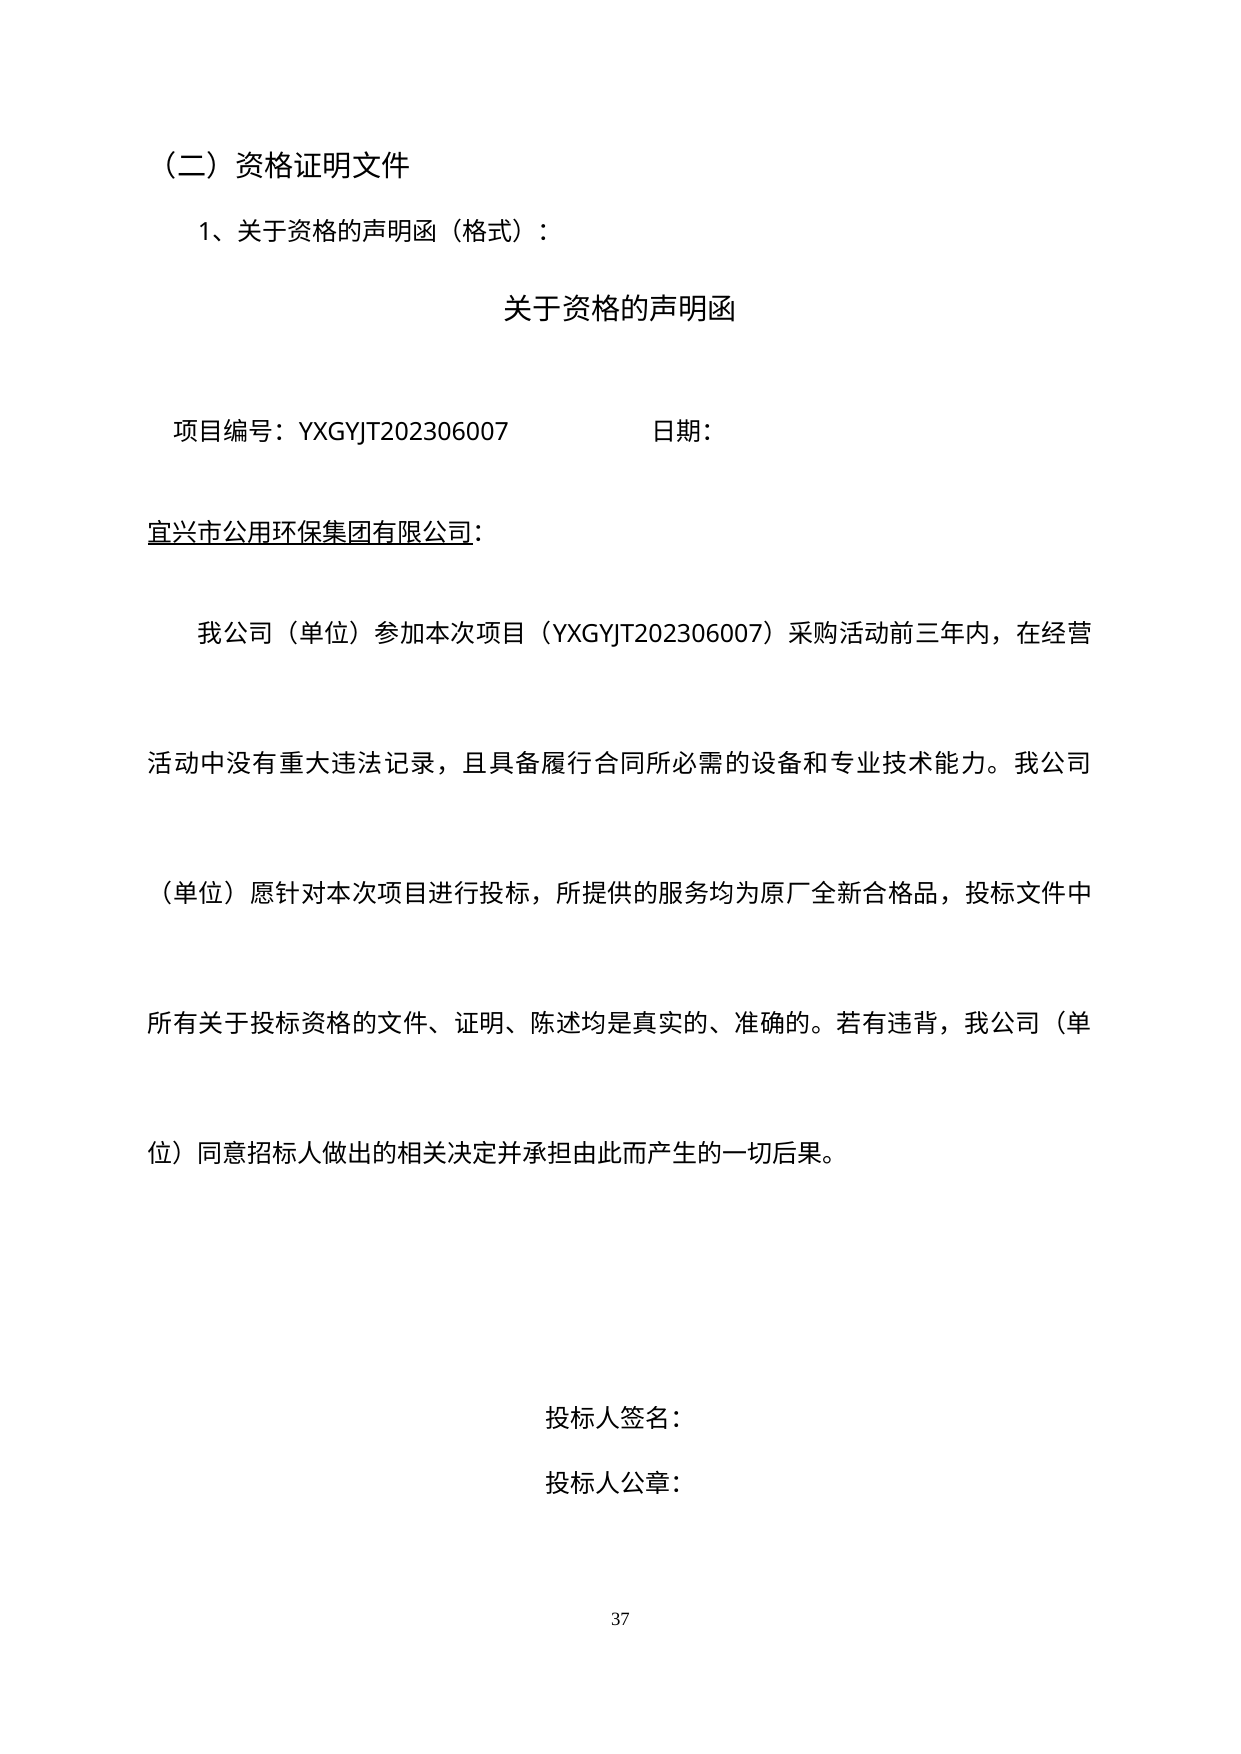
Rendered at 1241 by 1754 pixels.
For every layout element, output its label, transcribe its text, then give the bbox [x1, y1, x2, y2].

text 投标人公章： [148, 1449, 1092, 1514]
text 关于资格的声明函 [148, 274, 1092, 339]
text 投标人签名： [148, 1384, 1092, 1449]
text （二）资格证明文件 [148, 132, 1092, 197]
text 宜兴市公用环保集团有限公司： [148, 498, 1092, 563]
text 1、关于资格的声明函（格式）： [148, 197, 1092, 262]
text 我公司（单位）参加本次项目（YXGYJT202306007）采购活动前三年内，在经营活动中没有重大违法记录，且具备履行合同所必需的设备和专业技术能力。我公司（单位）愿针对本次项目进行投标，所提供的服务均为原厂全新合格品，投标文件中所有关于投标资格的文件、证明、陈述均是真实的、准确的。若有违背，我公司（单位）同意招标人做出的相关决定并承担由此而产生的一切后果。 [148, 599, 1092, 1184]
text 项目编号：YXGYJT202306007 日期： [148, 397, 1092, 462]
